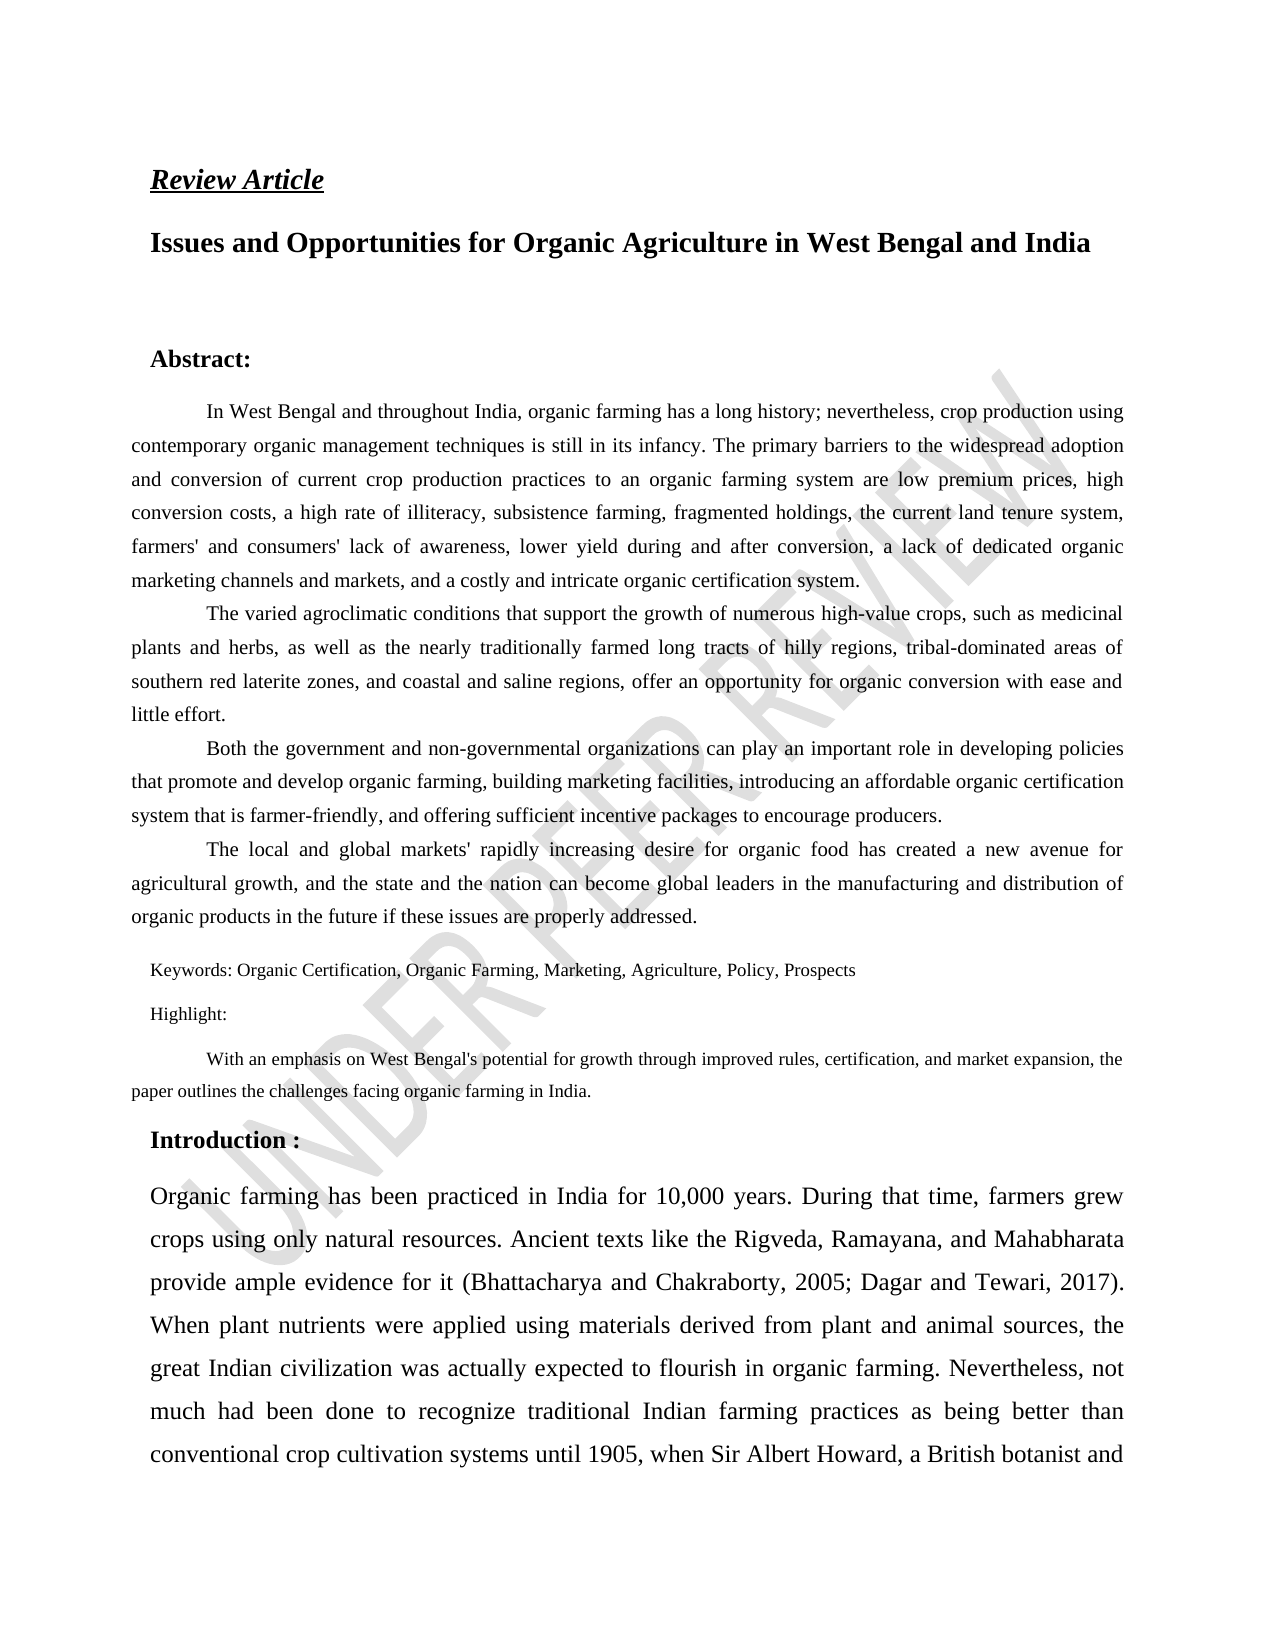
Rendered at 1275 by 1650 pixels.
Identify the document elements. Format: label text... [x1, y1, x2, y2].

text Issues and Opportunities for Organic Agriculture in West Bengal and India [32, 225, 1125, 259]
text Introduction : [150, 1125, 1125, 1154]
list The varied agroclimatic conditions that support the growth of numerous high-value crops, such as medicinal plants and herbs, as well as the nearly traditionally farmed long tracts of hilly regions, tribal-dominated areas of southern red laterite zones, and coastal and saline regions, offer an opportunity for organic conversion with ease and little effort. [131, 601, 1125, 726]
list The local and global markets' rapidly increasing desire for organic food has created a new avenue for agricultural growth, and the state and the nation can become global leaders in the manufacturing and distribution of organic products in the future if these issues are properly addressed. [131, 837, 1125, 928]
text Abstract: [150, 344, 1125, 372]
list In West Bengal and throughout India, organic farming has a long history; nevertheless, crop production using contemporary organic management techniques is still in its infancy. The primary barriers to the widespread adoption and conversion of current crop production practices to an organic farming system are low premium prices, high conversion costs, a high rate of illiteracy, subsistence farming, fragmented holdings, the current land tenure system, farmers' and consumers' lack of awareness, lower yield during and after conversion, a lack of dedicated organic marketing channels and markets, and a costly and intricate organic certification system. [131, 399, 1125, 592]
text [150, 1181, 1125, 1468]
text Keywords: Organic Certification, Organic Farming, Marketing, Agriculture, Policy, Prospects [150, 958, 1125, 980]
list Both the government and non-governmental organizations can play an important role in developing policies that promote and develop organic farming, building marketing facilities, introducing an affordable organic certification system that is farmer-friendly, and offering sufficient incentive packages to encourage producers. [131, 736, 1125, 827]
text Highlight: [150, 1003, 1125, 1025]
text Review Article [32, 162, 1125, 196]
text With an emphasis on West Bengal's potential for growth through improved rules, certification, and market expansion, the paper outlines the challenges facing organic farming in India. [131, 1048, 1125, 1102]
